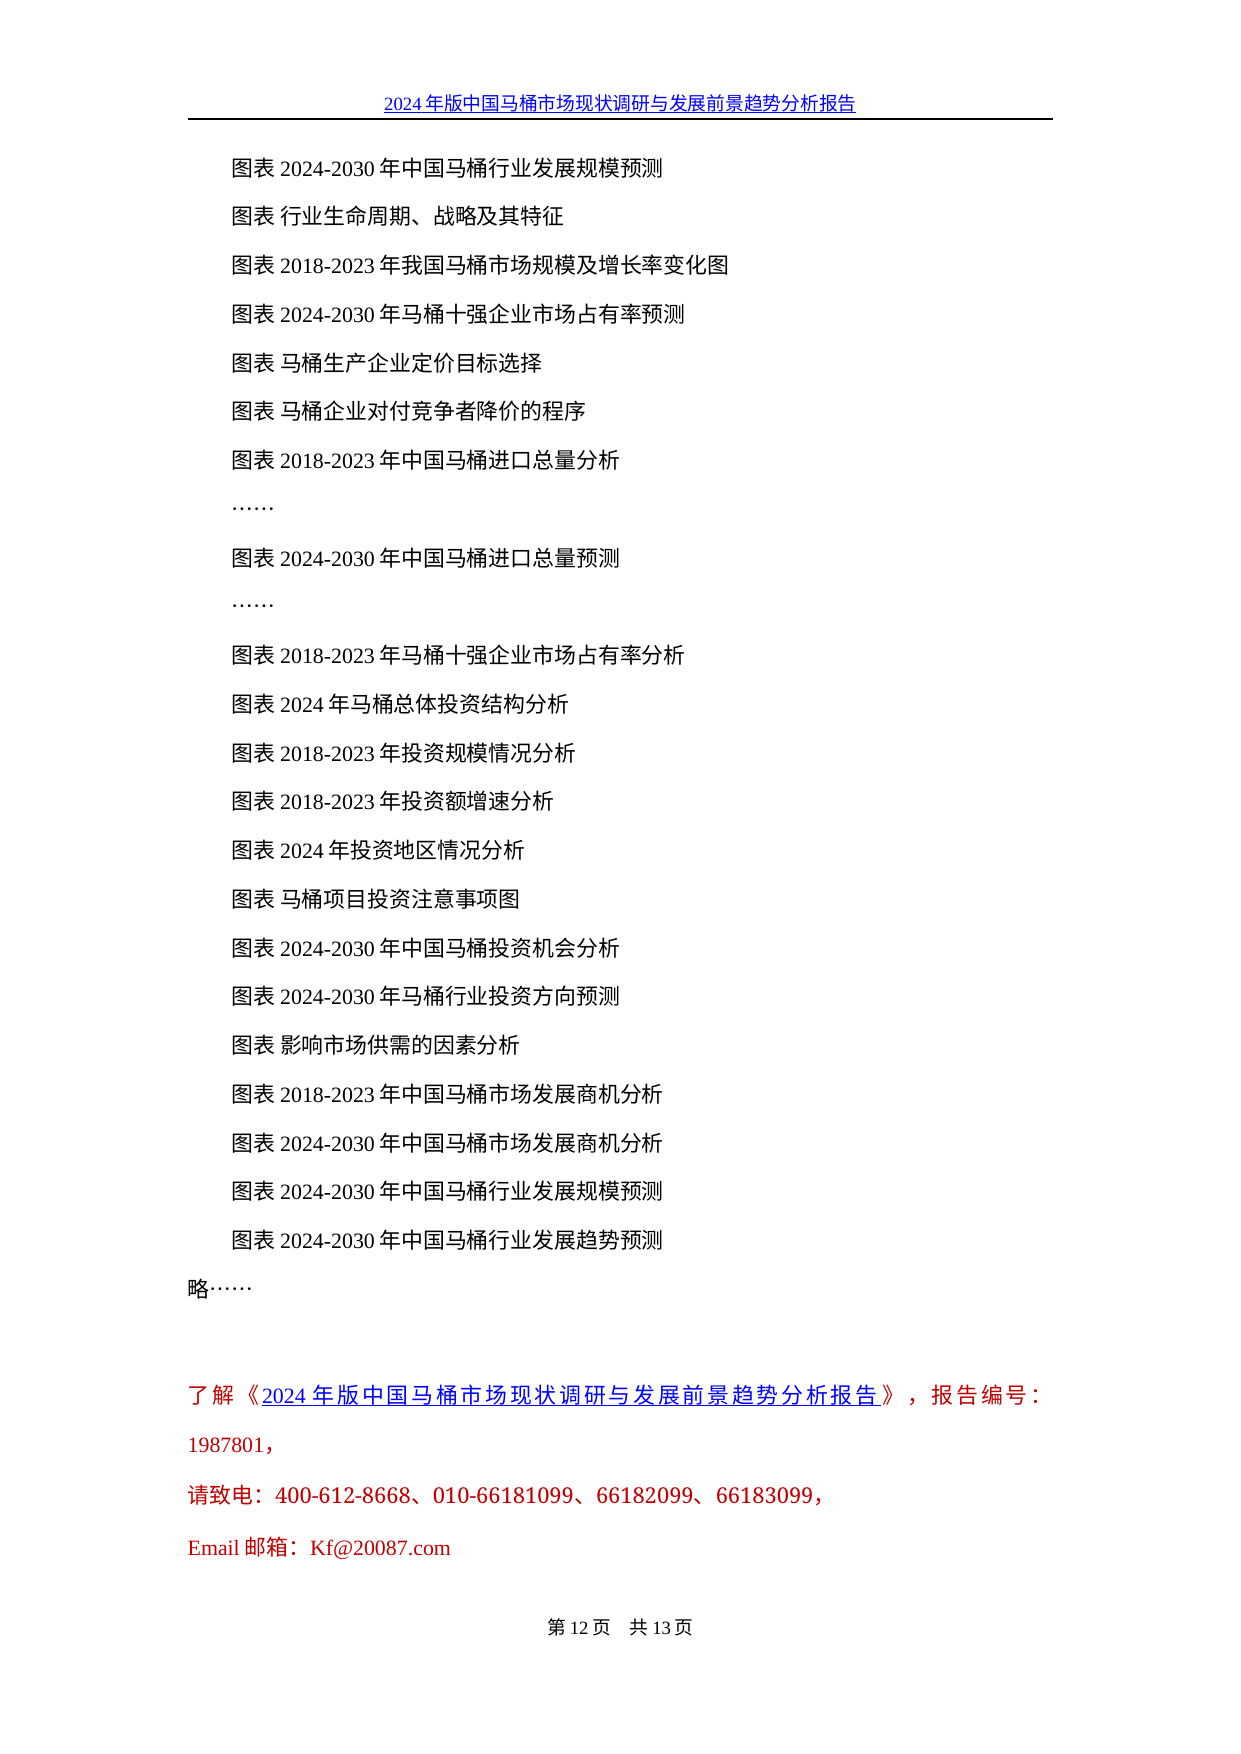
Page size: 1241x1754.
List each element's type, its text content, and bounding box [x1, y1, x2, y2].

text Email邮箱：Kf@20087.com [187, 1530, 1053, 1562]
text 请致电：400-612-8668、010-66181099、66182099、66183099， [187, 1478, 1053, 1511]
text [187, 150, 1053, 1304]
text 了解《2024年版中国马桶市场现状调研与发展前景趋势分析报告》，报告编号：1987801， [187, 1378, 1053, 1459]
